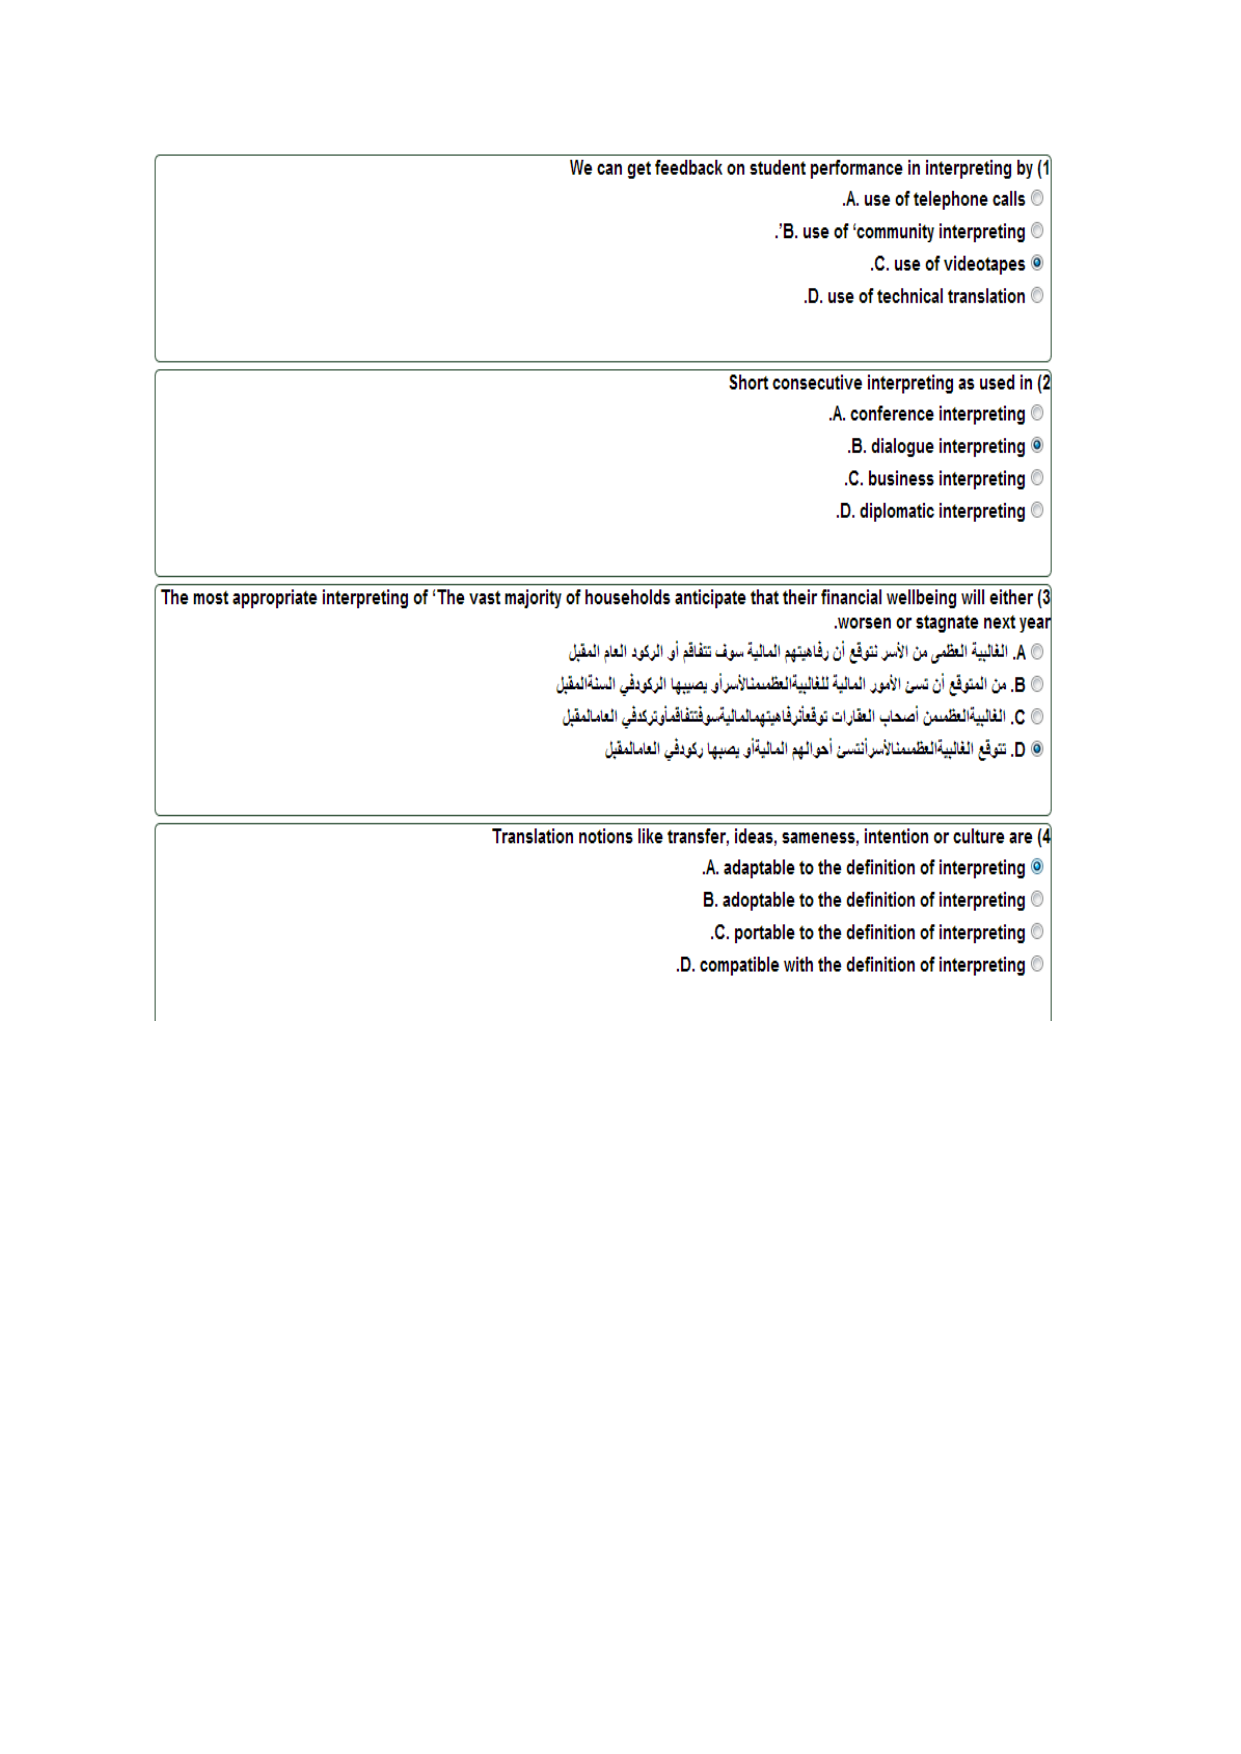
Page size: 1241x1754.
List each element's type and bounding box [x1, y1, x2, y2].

picture [147, 150, 1053, 1021]
